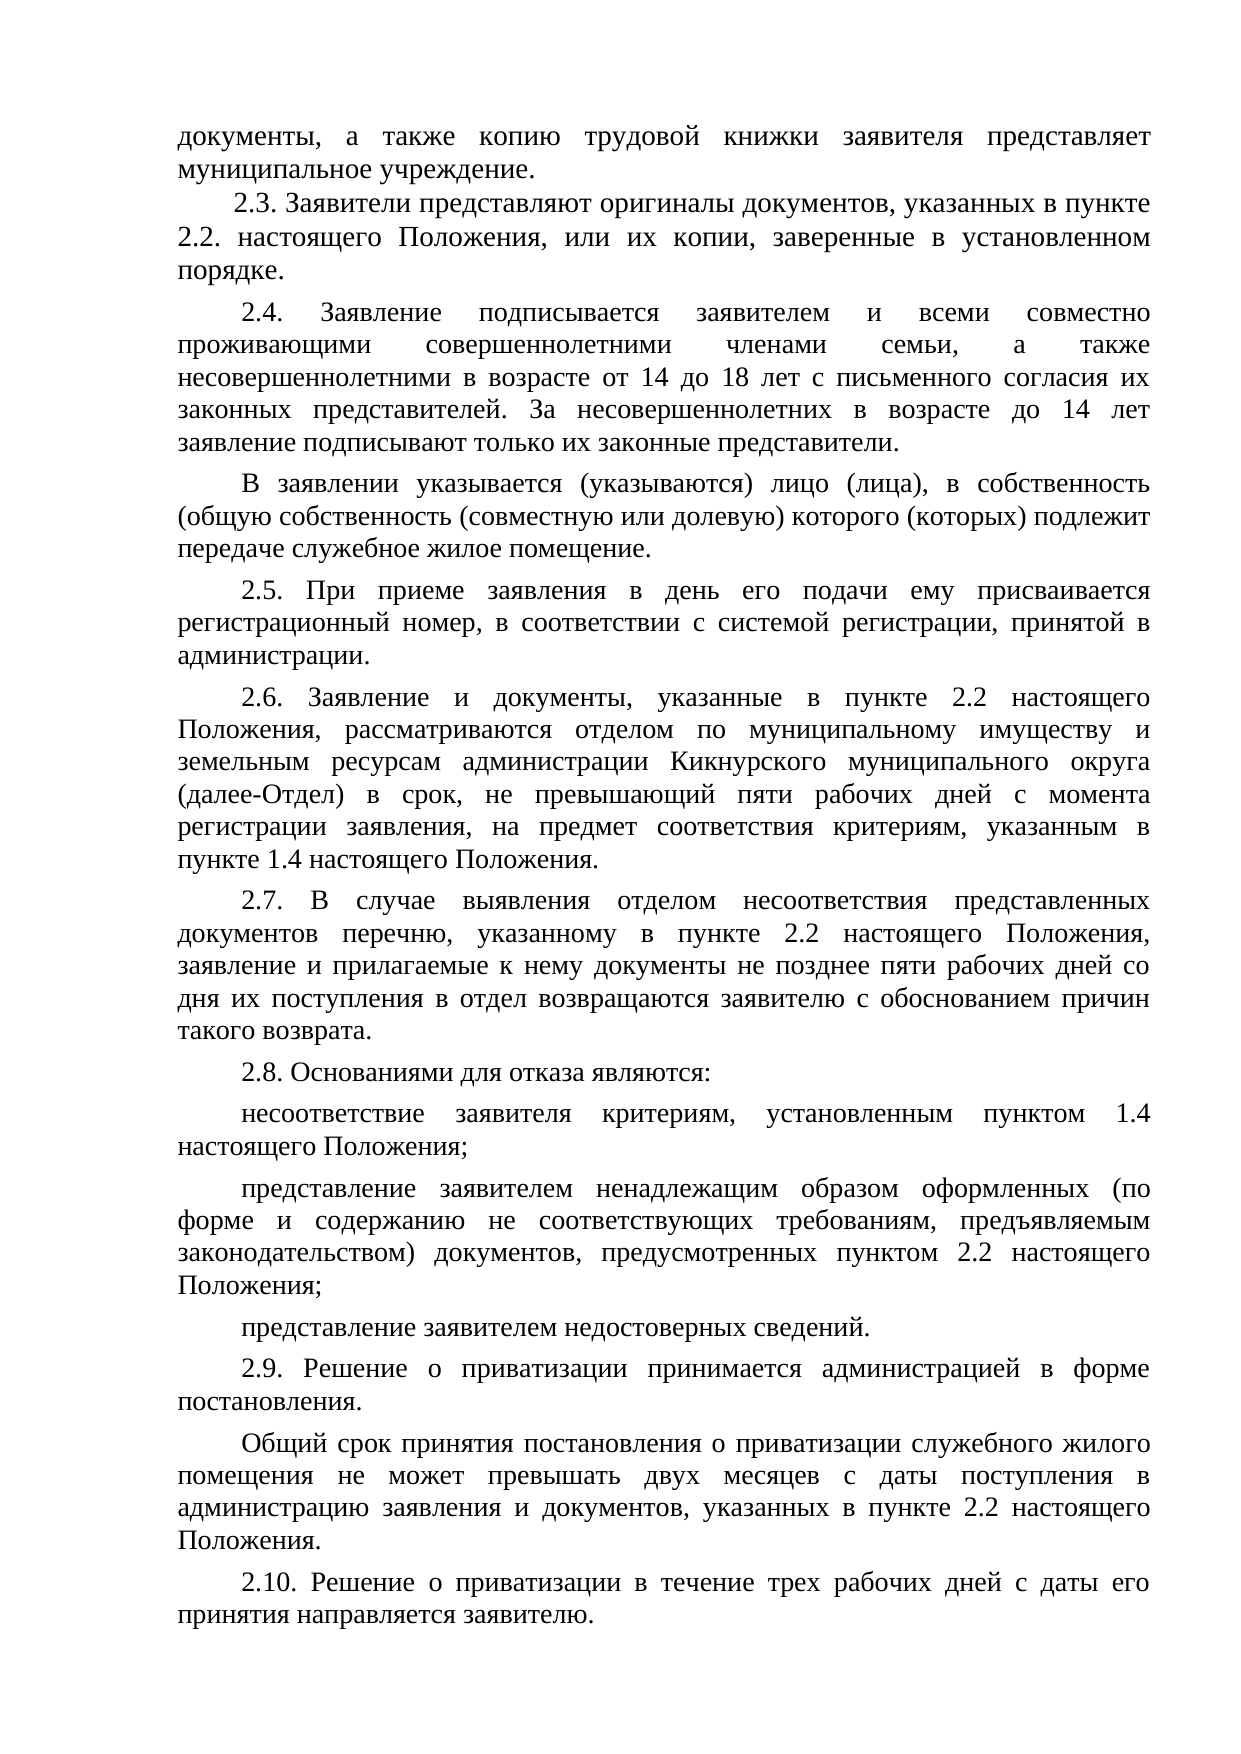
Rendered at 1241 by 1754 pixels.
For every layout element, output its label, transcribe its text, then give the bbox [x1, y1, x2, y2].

text 2.4. Заявление подписывается заявителем и всеми совместно проживающими совершеннолетними членами семьи, а также несовершеннолетними в возрасте от 14 до 18 лет с письменного согласия их законных представителей. За несовершеннолетних в возрасте до 14 лет заявление подписывают только их законные представители. [177, 295, 1152, 457]
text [177, 118, 1152, 185]
text 2.9. Решение о приватизации принимается администрацией в форме постановления. [177, 1351, 1152, 1416]
text представление заявителем ненадлежащим образом оформленных (по форме и содержанию не соответствующих требованиям, предъявляемым законодательством) документов, предусмотренных пунктом 2.2 настоящего Положения; [177, 1171, 1152, 1300]
text 2.5. При приеме заявления в день его подачи ему присваивается регистрационный номер, в соответствии с системой регистрации, принятой в администрации. [177, 573, 1152, 670]
text 2.6. Заявление и документы, указанные в пункте 2.2 настоящего Положения, рассматриваются отделом по муниципальному имуществу и земельным ресурсам администрации Кикнурского муниципального округа (далее-Отдел) в срок, не превышающий пяти рабочих дней с момента регистрации заявления, на предмет соответствия критериям, указанным в пункте 1.4 настоящего Положения. [177, 680, 1152, 874]
text В заявлении указывается (указываются) лицо (лица), в собственность (общую собственность (совместную или долевую) которого (которых) подлежит передаче служебное жилое помещение. [177, 467, 1152, 564]
text 2.3. Заявители представляют оригиналы документов, указанных в пункте 2.2. настоящего Положения, или их копии, заверенные в установленном порядке. [177, 185, 1152, 286]
text представление заявителем недостоверных сведений. [177, 1310, 1152, 1342]
text 2.8. Основаниями для отказа являются: [177, 1055, 1152, 1087]
text несоответствие заявителя критериям, установленным пунктом 1.4 настоящего Положения; [177, 1097, 1152, 1161]
text Общий срок принятия постановления о приватизации служебного жилого помещения не может превышать двух месяцев с даты поступления в администрацию заявления и документов, указанных в пункте 2.2 настоящего Положения. [177, 1426, 1152, 1555]
text 2.10. Решение о приватизации в течение трех рабочих дней с даты его принятия направляется заявителю. [177, 1564, 1152, 1629]
text 2.7. В случае выявления отделом несоответствия представленных документов перечню, указанному в пункте 2.2 настоящего Положения, заявление и прилагаемые к нему документы не позднее пяти рабочих дней со дня их поступления в отдел возвращаются заявителю с обоснованием причин такого возврата. [177, 883, 1152, 1045]
